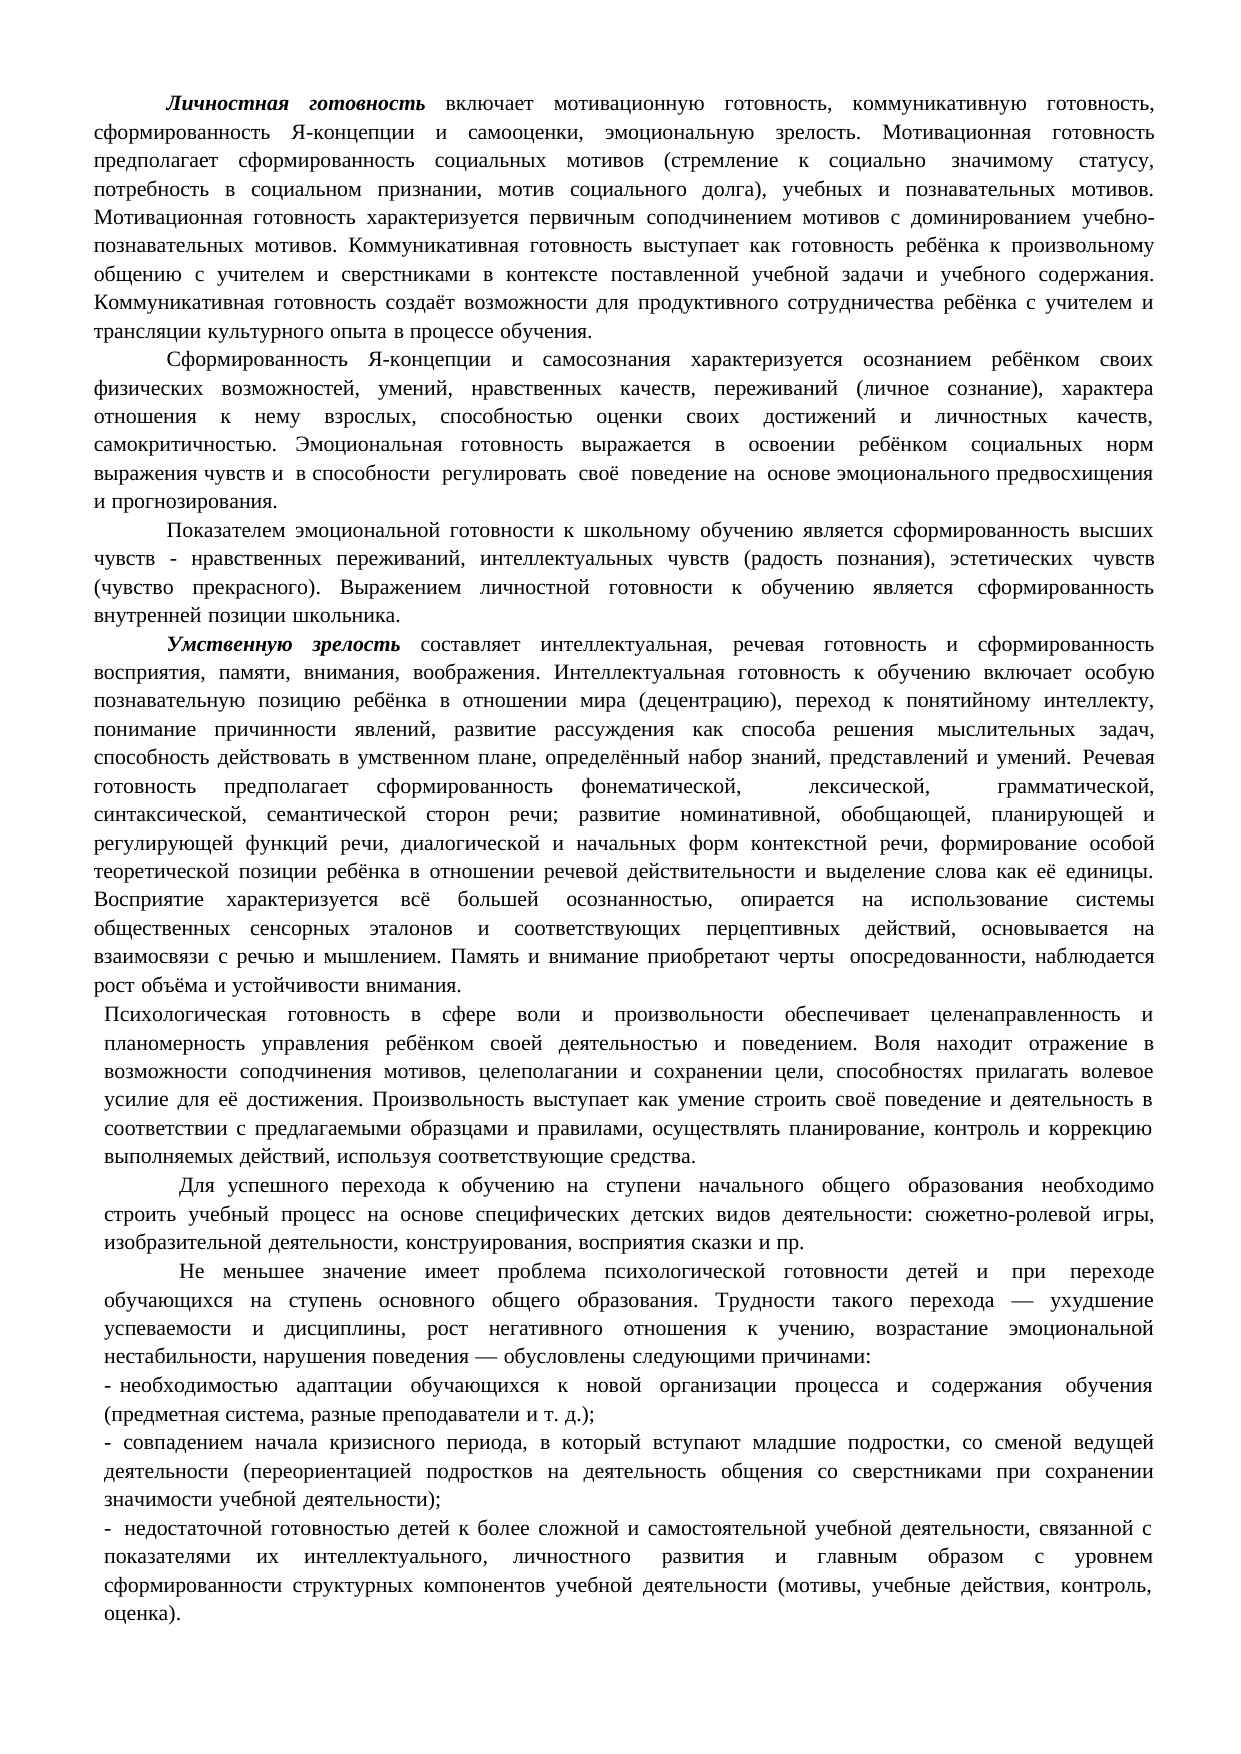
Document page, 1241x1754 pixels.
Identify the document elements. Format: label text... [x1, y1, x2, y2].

text Сформированность Я-концепции и самосознания характеризуется осознанием ребёнком своих физических возможностей, умений, нравственных качеств, переживаний (личное сознание), характера отношения к нему взрослых, способностью оценки своих достижений и личностных качеств, самокритичностью. Эмоциональная готовность выражается в освоении ребёнком социальных норм выражения чувств и в способности регулировать своё поведение на основе эмоционального предвосхищения и прогнозирования. [93, 346, 1154, 513]
text Умственную зрелость составляет интеллектуальная, речевая готовность и сформированность восприятия, памяти, внимания, воображения. Интеллектуальная готовность к обучению включает особую познавательную позицию ребёнка в отношении мира (децентрацию), переход к понятийному интеллекту, понимание причинности явлений, развитие рассуждения как способа решения мыслительных задач, способность действовать в умственном плане, определённый набор знаний, представлений и умений. Речевая готовность предполагает сформированность фонематической, лексической, грамматической, синтаксической, семантической сторон речи; развитие номинативной, обобщающей, планирующей и регулирующей функций речи, диалогической и начальных форм контекстной речи, формирование особой теоретической позиции ребёнка в отношении речевой действительности и выделение слова как её единицы. Восприятие характеризуется всё большей осознанностью, опирается на использование системы общественных сенсорных эталонов и соответствующих перцептивных действий, основывается на взаимосвязи с речью и мышлением. Память и внимание приобретают черты опосредованности, наблюдается рост объёма и устойчивости внимания. [93, 631, 1155, 997]
list совпадением начала кризисного периода, в который вступают младшие подростки, со сменой ведущей деятельности (переориентацией подростков на деятельность общения со сверстниками при сохранении значимости учебной деятельности); [104, 1429, 1154, 1511]
text Личностная готовность включает мотивационную готовность, коммуникативную готовность, сформированность Я-концепции и самооценки, эмоциональную зрелость. Мотивационная готовность предполагает сформированность социальных мотивов (стремление к социально значимому статусу, потребность в социальном признании, мотив социального долга), учебных и познавательных мотивов. Мотивационная готовность характеризуется первичным соподчинением мотивов с доминированием учебно- познавательных мотивов. Коммуникативная готовность выступает как готовность ребёнка к произвольному общению с учителем и сверстниками в контексте поставленной учебной задачи и учебного содержания. Коммуникативная готовность создаёт возможности для продуктивного сотрудничества ребёнка с учителем и трансляции культурного опыта в процессе обучения. [93, 90, 1155, 343]
text Психологическая готовность в сфере воли и произвольности обеспечивает целенаправленность и планомерность управления ребёнком своей деятельностью и поведением. Воля находит отражение в возможности соподчинения мотивов, целеполагании и сохранении цели, способностях прилагать волевое усилие для её достижения. Произвольность выступает как умение строить своё поведение и деятельность в соответствии с предлагаемыми образцами и правилами, осуществлять планирование, контроль и коррекцию выполняемых действий, используя соответствующие средства. [104, 1001, 1154, 1168]
text Для успешного перехода к обучению на ступени начального общего образования необходимо строить учебный процесс на основе специфических детских видов деятельности: сюжетно-ролевой игры, изобразительной деятельности, конструирования, восприятия сказки и пр. [104, 1172, 1155, 1254]
list необходимостью адаптации обучающихся к новой организации процесса и содержания обучения (предметная система, разные преподаватели и т. д.); [104, 1372, 1153, 1426]
text Показателем эмоциональной готовности к школьному обучению является сформированность высших чувств - нравственных переживаний, интеллектуальных чувств (радость познания), эстетических чувств (чувство прекрасного). Выражением личностной готовности к обучению является сформированность внутренней позиции школьника. [93, 517, 1155, 627]
list недостаточной готовностью детей к более сложной и самостоятельной учебной деятельности, связанной с показателями их интеллектуального, личностного развития и главным образом с уровнем сформированности структурных компонентов учебной деятельности (мотивы, учебные действия, контроль, оценка). [104, 1515, 1153, 1626]
text Не меньшее значение имеет проблема психологической готовности детей и при переходе обучающихся на ступень основного общего образования. Трудности такого перехода — ухудшение успеваемости и дисциплины, рост негативного отношения к учению, возрастание эмоциональной нестабильности, нарушения поведения — обусловлены следующими причинами: [104, 1258, 1154, 1369]
